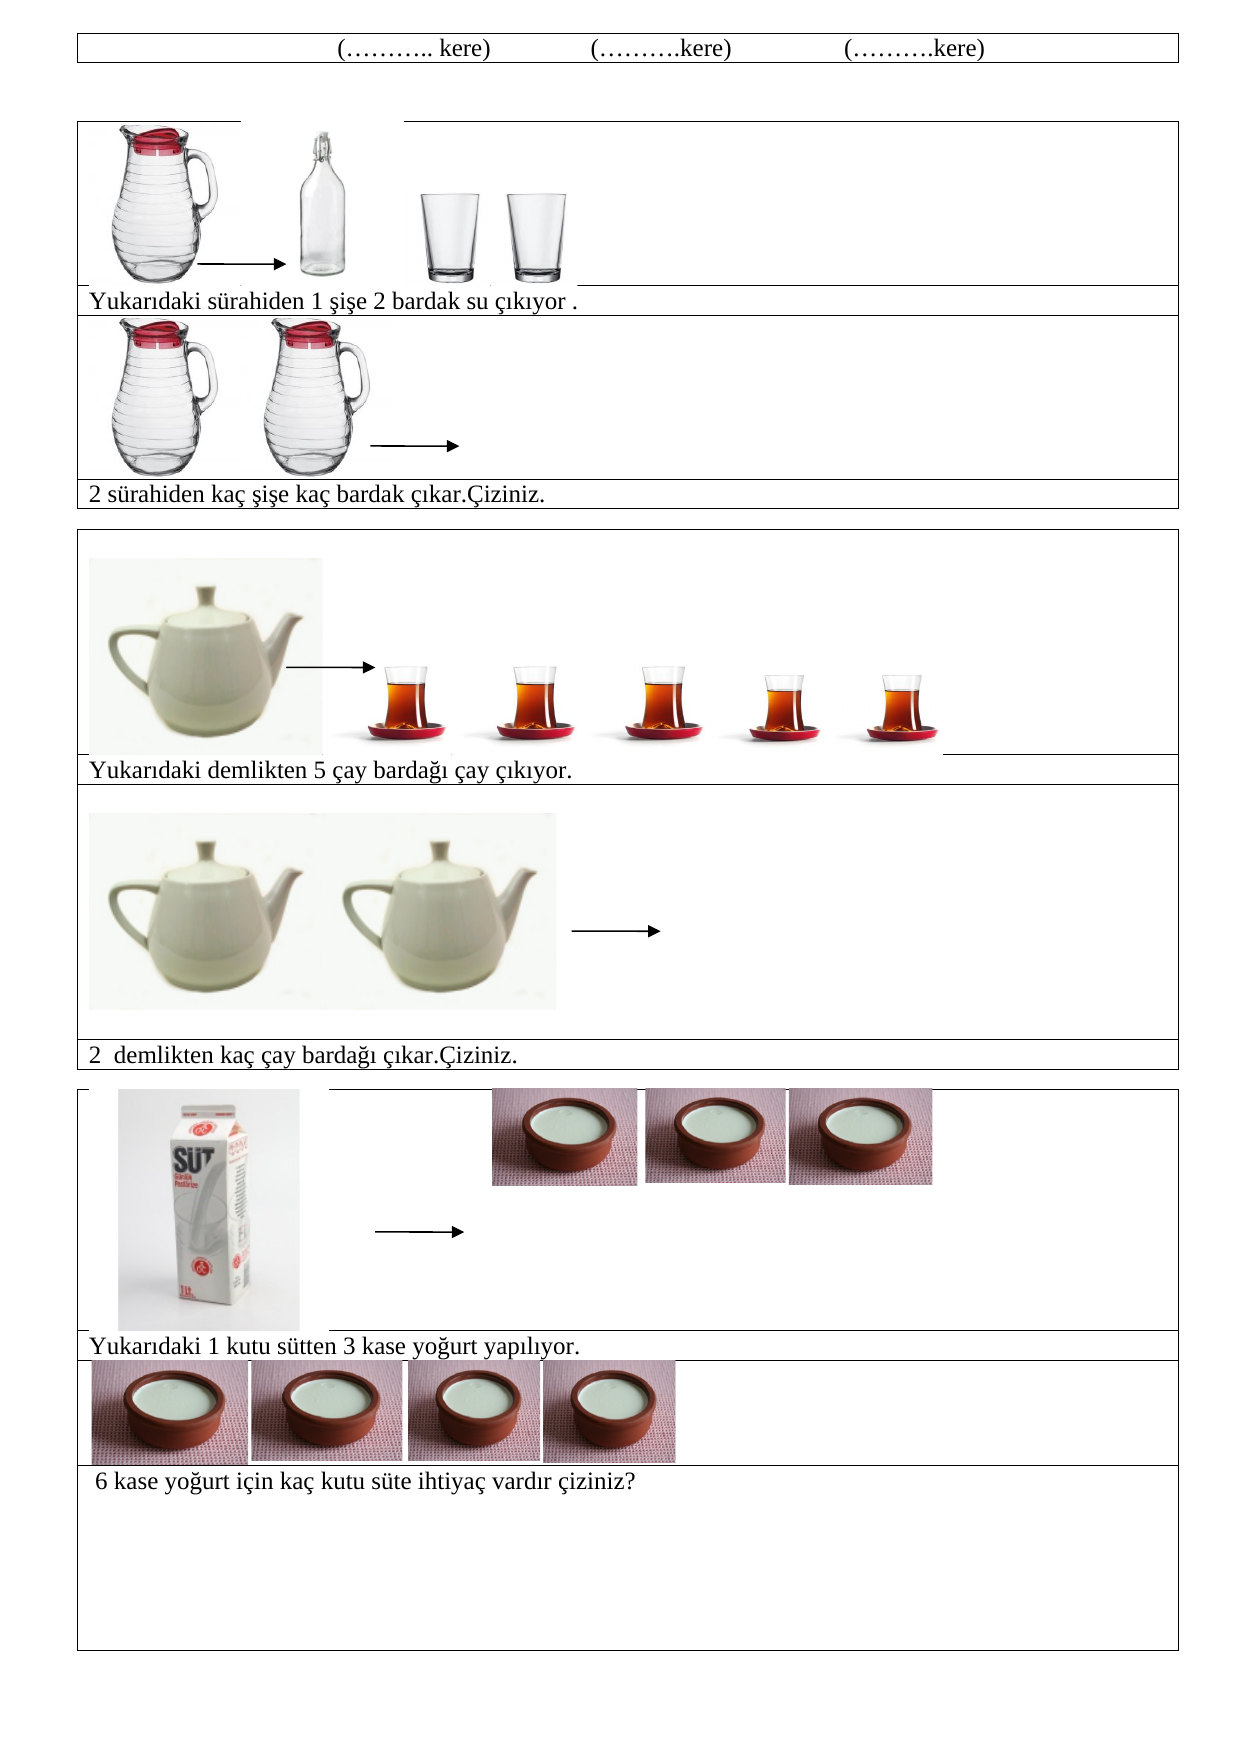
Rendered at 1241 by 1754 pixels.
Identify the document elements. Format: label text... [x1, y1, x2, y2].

table_cell [78, 1361, 91, 1465]
table_cell Yukarıdaki 1 kutu sütten 3 kase yoğurt yapılıyor. [78, 1331, 1178, 1360]
picture [251, 1360, 403, 1461]
table_header [78, 1090, 88, 1330]
picture [88, 813, 557, 1010]
table_header [78, 122, 88, 285]
table_header [78, 530, 1178, 754]
picture [492, 1088, 638, 1186]
picture [91, 1360, 249, 1465]
table_cell 2 demlikten kaç çay bardağı çıkar.Çiziniz. [78, 1040, 1178, 1068]
table_cell Yukarıdaki demlikten 5 çay bardağı çay çıkıyor. [78, 755, 1178, 784]
table_cell [393, 316, 1178, 478]
table_header [330, 1090, 1178, 1330]
picture [88, 121, 578, 286]
table_cell [249, 1361, 1178, 1465]
table_cell 2 sürahiden kaç şişe kaç bardak çıkar.Çiziniz. [78, 480, 1178, 508]
table_cell Yukarıdaki sürahiden 1 şişe 2 bardak su çıkıyor . [78, 286, 1178, 315]
picture [645, 1088, 786, 1183]
picture [543, 1360, 676, 1463]
table_header [404, 122, 1178, 285]
picture [88, 1089, 330, 1331]
table_cell [78, 785, 1178, 1039]
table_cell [78, 34, 1178, 62]
picture [88, 316, 393, 479]
picture [788, 1088, 933, 1185]
picture [88, 558, 944, 755]
table_cell [78, 316, 88, 478]
table_cell 6 kase yoğurt için kaç kutu süte ihtiyaç vardır çiziniz? [78, 1466, 1178, 1650]
picture [408, 1360, 540, 1461]
